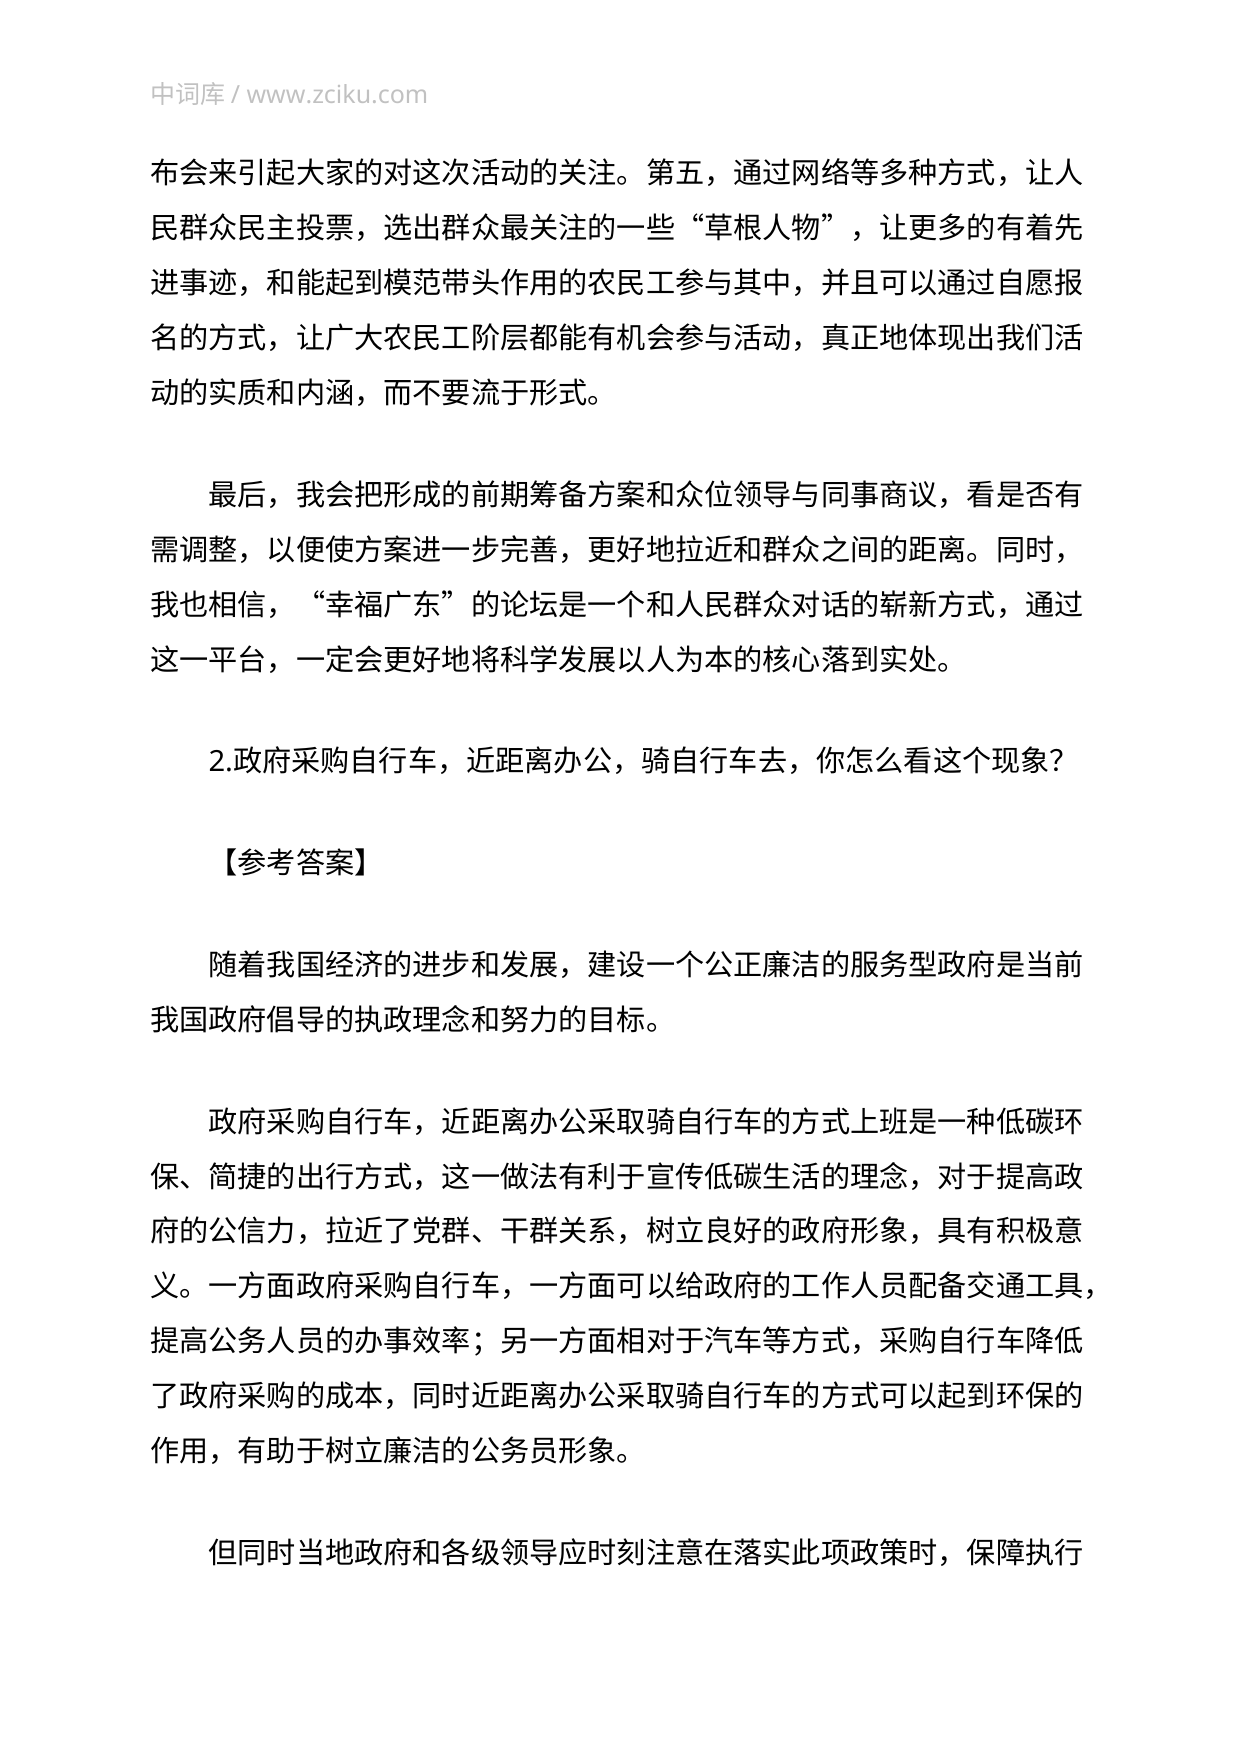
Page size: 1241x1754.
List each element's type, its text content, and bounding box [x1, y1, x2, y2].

text 【参考答案】 [150, 840, 1090, 882]
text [150, 1529, 1090, 1572]
text 政府采购自行车，近距离办公采取骑自行车的方式上班是一种低碳环保、简捷的出行方式，这一做法有利于宣传低碳生活的理念，对于提高政府的公信力，拉近了党群、干群关系，树立良好的政府形象，具有积极意义。一方面政府采购自行车，一方面可以给政府的工作人员配备交通工具，提高公务人员的办事效率；另一方面相对于汽车等方式，采购自行车降低了政府采购的成本，同时近距离办公采取骑自行车的方式可以起到环保的作用，有助于树立廉洁的公务员形象。 [150, 1098, 1090, 1470]
text 2.政府采购自行车，近距离办公，骑自行车去，你怎么看这个现象？ [150, 738, 1090, 780]
text 最后，我会把形成的前期筹备方案和众位领导与同事商议，看是否有需调整，以便使方案进一步完善，更好地拉近和群众之间的距离。同时，我也相信，“幸福广东”的论坛是一个和人民群众对话的崭新方式，通过这一平台，一定会更好地将科学发展以人为本的核心落到实处。 [150, 471, 1090, 678]
text 随着我国经济的进步和发展，建设一个公正廉洁的服务型政府是当前我国政府倡导的执政理念和努力的目标。 [150, 942, 1090, 1039]
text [150, 150, 1090, 412]
